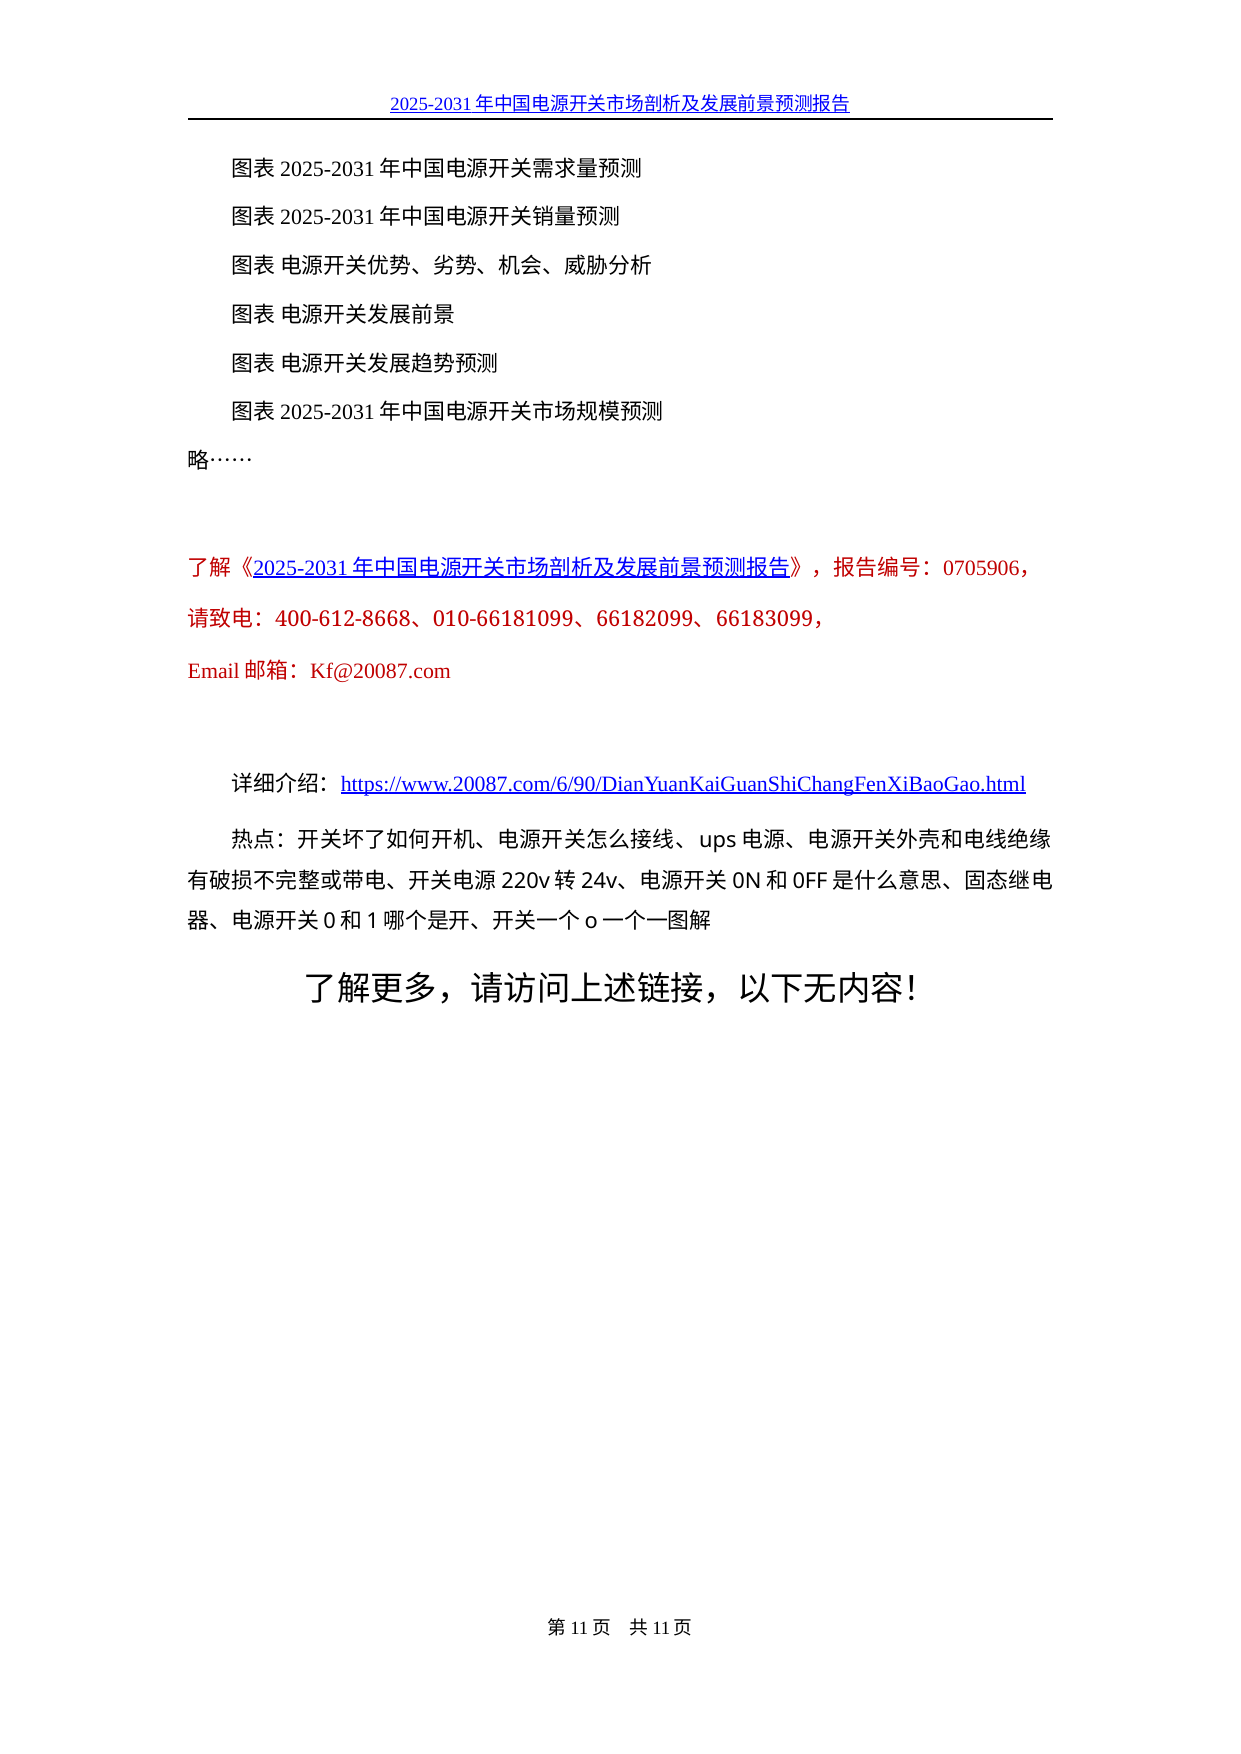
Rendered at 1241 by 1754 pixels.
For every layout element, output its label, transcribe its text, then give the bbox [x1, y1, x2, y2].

text 热点：开关坏了如何开机、电源开关怎么接线、ups电源、电源开关外壳和电线绝缘有破损不完整或带电、开关电源220v转24v、电源开关0N和0FF是什么意思、固态继电器、电源开关0和1哪个是开、开关一个o一个一图解 [187, 822, 1053, 936]
text 详细介绍：https://www.20087.com/6/90/DianYuanKaiGuanShiChangFenXiBaoGao.html [187, 765, 1053, 798]
text Email邮箱：Kf@20087.com [187, 652, 1053, 685]
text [187, 150, 1053, 475]
title 了解更多，请访问上述链接，以下无内容！ [187, 953, 1053, 1018]
text 请致电：400-612-8668、010-66181099、66182099、66183099， [187, 601, 1053, 633]
text 了解《2025-2031年中国电源开关市场剖析及发展前景预测报告》，报告编号：0705906， [187, 549, 1053, 582]
